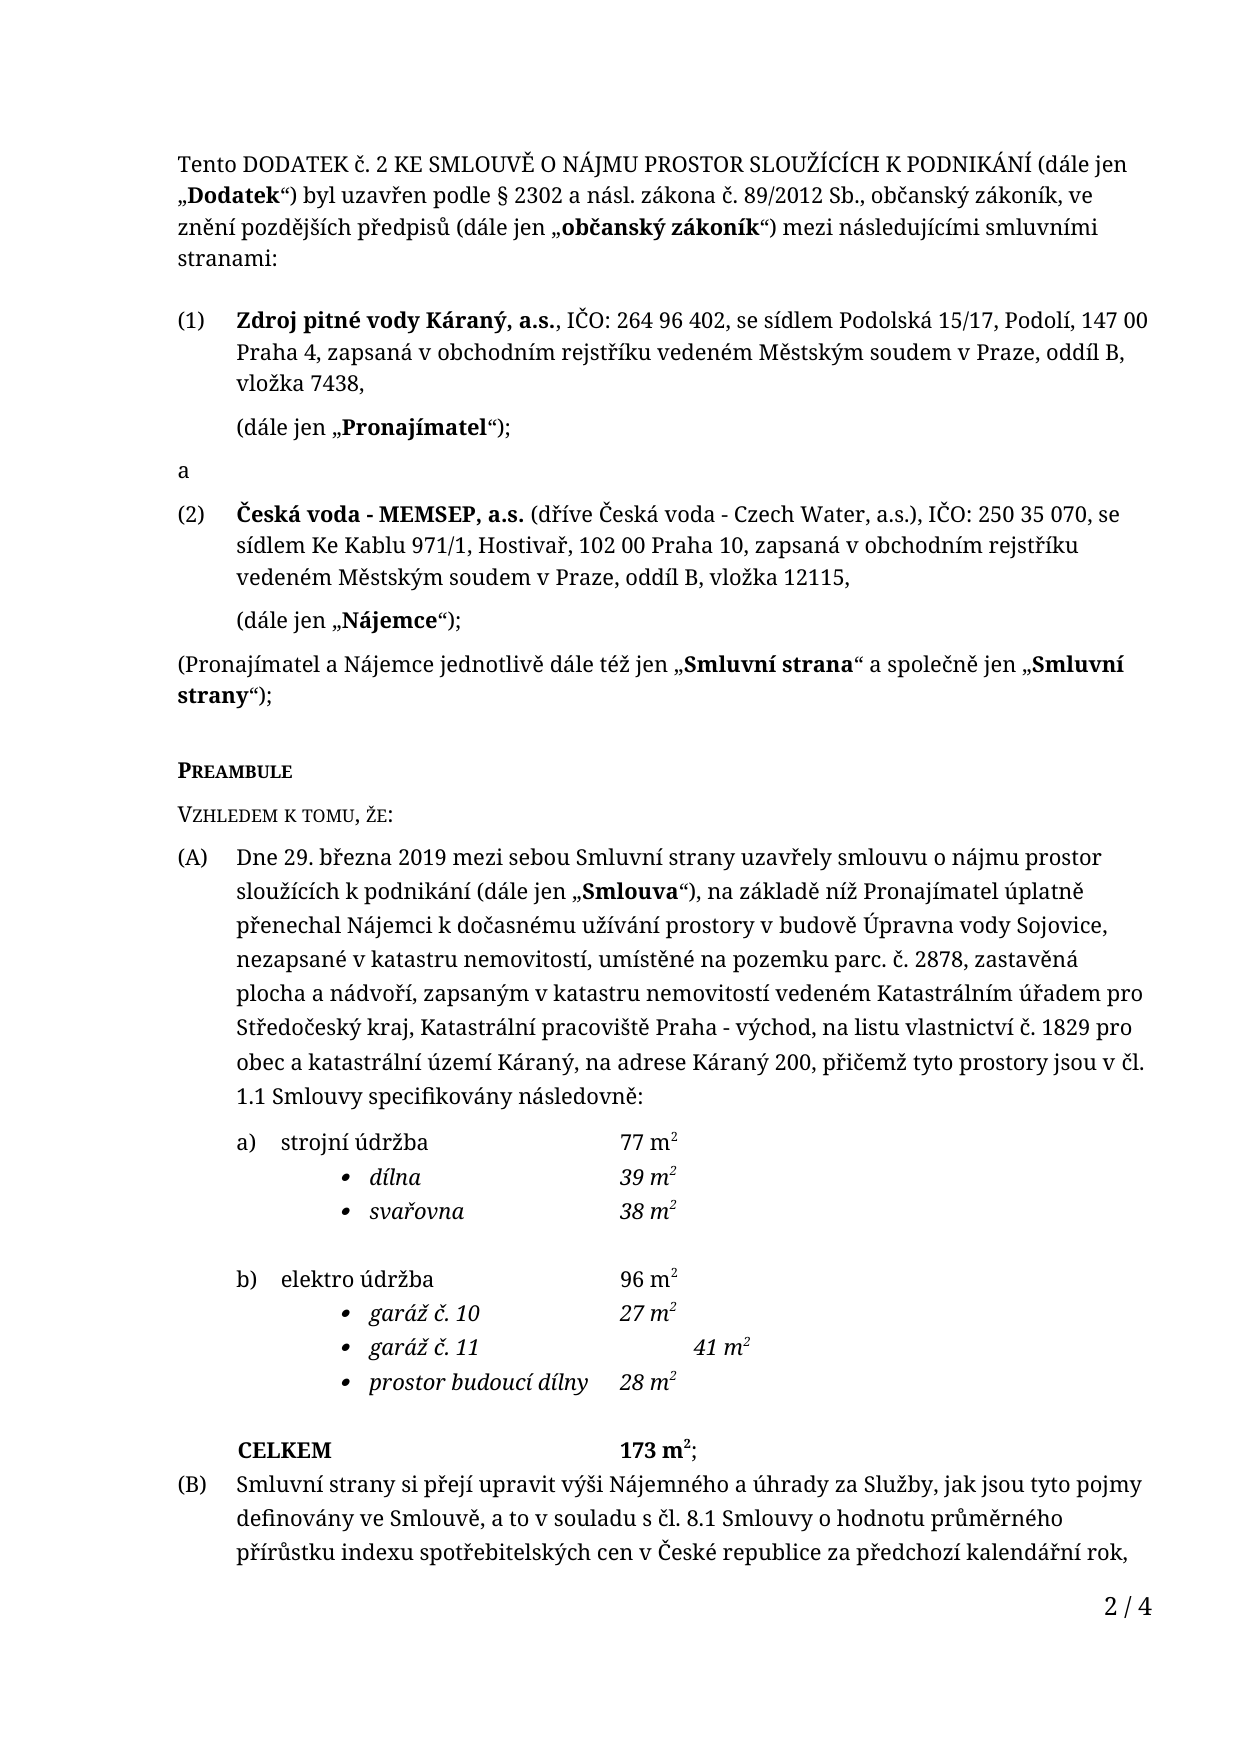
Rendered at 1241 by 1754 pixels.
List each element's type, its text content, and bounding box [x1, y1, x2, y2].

list Zdroj pitné vody Káraný, a.s., IČO: 264 96 402, se sídlem Podolská 15/17, Podolí, 147 00 Praha 4, zapsaná v obchodním rejstříku vedeném Městským soudem v Praze, oddíl B, vložka 7438, [177, 304, 1152, 398]
list elektro údržba 96 m2 [236, 1264, 1152, 1294]
text Tento DODATEK č. 2 KE SMLOUVĚ O NÁJMU PROSTOR SLOUŽÍCÍCH K PODNIKÁNÍ (dále jen „Dodatek“) byl uzavřen podle § 2302 a násl. zákona č. 89/2012 Sb., občanský zákoník, ve znění pozdějších předpisů (dále jen „občanský zákoník“) mezi následujícími smluvními stranami: [177, 148, 1152, 273]
text CELKEM 173 m2; [237, 1435, 1152, 1464]
list prostor budoucí dílny 28 m2 [340, 1366, 1152, 1396]
list svařovna 38 m2 [340, 1196, 1152, 1225]
list garáž č. 10 27 m2 [340, 1298, 1152, 1328]
text Vzhledem k tomu, že: [177, 798, 1152, 829]
list dílna 39 m2 [340, 1161, 1152, 1191]
text (dále jen „Pronajímatel“); [207, 410, 1152, 441]
list Dne 29. března 2019 mezi sebou Smluvní strany uzavřely smlouvu o nájmu prostor sloužících k podnikání (dále jen „Smlouva“), na základě níž Pronajímatel úplatně přenechal Nájemci k dočasnému užívání prostory v budově Úpravna vody Sojovice, nezapsané v katastru nemovitostí, umístěné na pozemku parc. č. 2878, zastavěná plocha a nádvoří, zapsaným v katastru nemovitostí vedeném Katastrálním úřadem pro Středočeský kraj, Katastrální pracoviště Praha - východ, na listu vlastnictví č. 1829 pro obec a katastrální území Káraný, na adrese Káraný 200, přičemž tyto prostory jsou v čl. 1.1 Smlouvy specifikovány následovně: [177, 841, 1152, 1110]
list strojní údržba 77 m2 [236, 1127, 1152, 1157]
list Česká voda - MEMSEP, a.s. (dříve Česká voda - Czech Water, a.s.), IČO: 250 35 070, se sídlem Ke Kablu 971/1, Hostivař, 102 00 Praha 10, zapsaná v obchodním rejstříku vedeném Městským soudem v Praze, oddíl B, vložka 12115, [177, 498, 1152, 591]
text (dále jen „Nájemce“); [207, 604, 1152, 635]
text Preambule [177, 754, 1152, 785]
list garáž č. 11 41 m2 [340, 1332, 1152, 1362]
text (Pronajímatel a Nájemce jednotlivě dále též jen „Smluvní strana“ a společně jen „Smluvní strany“); [177, 648, 1152, 710]
text a [177, 454, 1152, 485]
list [177, 1469, 1152, 1567]
